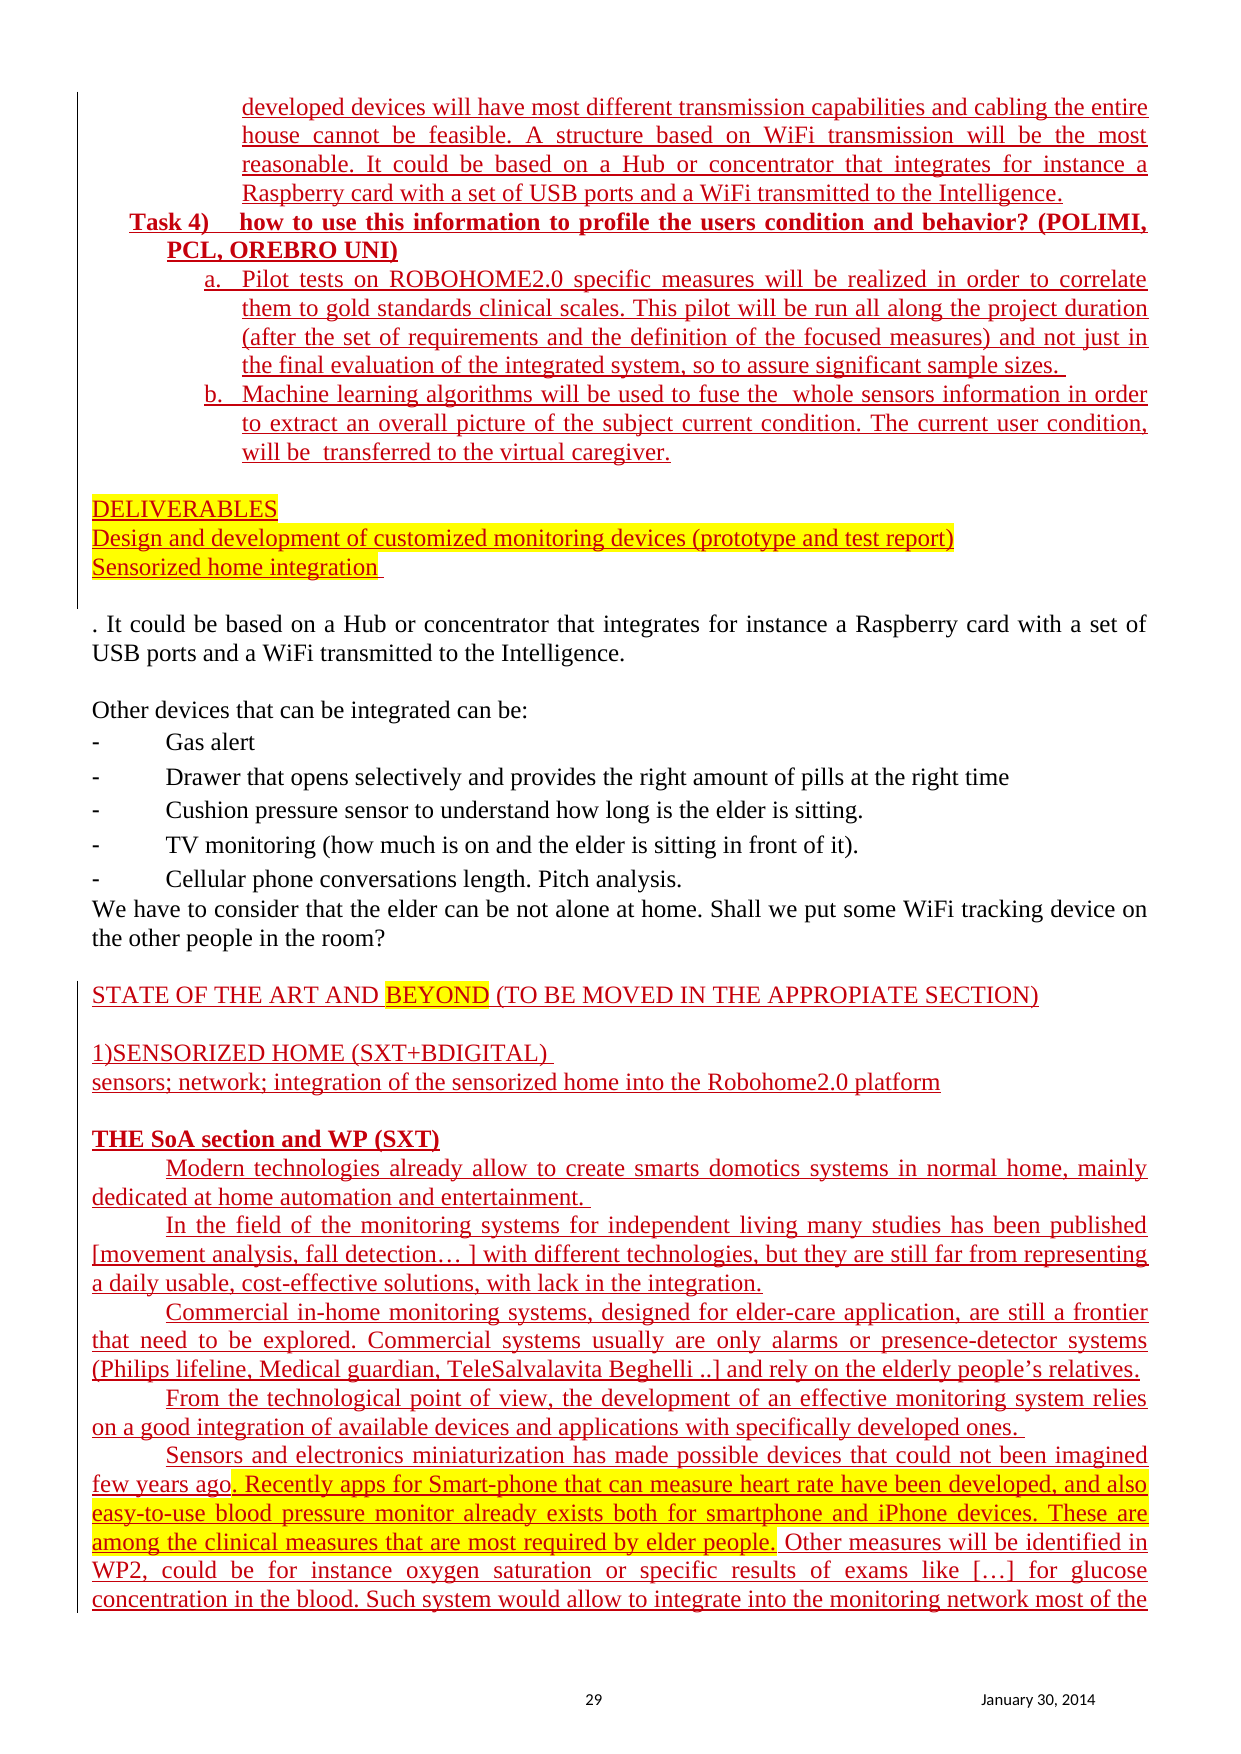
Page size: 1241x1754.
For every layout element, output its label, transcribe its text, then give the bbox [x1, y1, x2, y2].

list TV monitoring (how much is on and the elder is sitting in front of it). [92, 826, 1149, 860]
text Other devices that can be integrated can be: [92, 695, 1149, 724]
list Gas alert [92, 724, 1149, 758]
list Drawer that opens selectively and provides the right amount of pills at the right time [92, 758, 1149, 792]
list Cellular phone conversations length. Pitch analysis. [92, 860, 1149, 894]
text . It could be based on a Hub or concentrator that integrates for instance a Raspberry card with a set of USB ports and a WiFi transmitted to the Intelligence. [92, 609, 1149, 667]
text We have to consider that the elder can be not alone at home. Shall we put some WiFi tracking device on the other people in the room? [92, 894, 1149, 952]
list Cushion pressure sensor to understand how long is the elder is sitting. [92, 792, 1149, 826]
